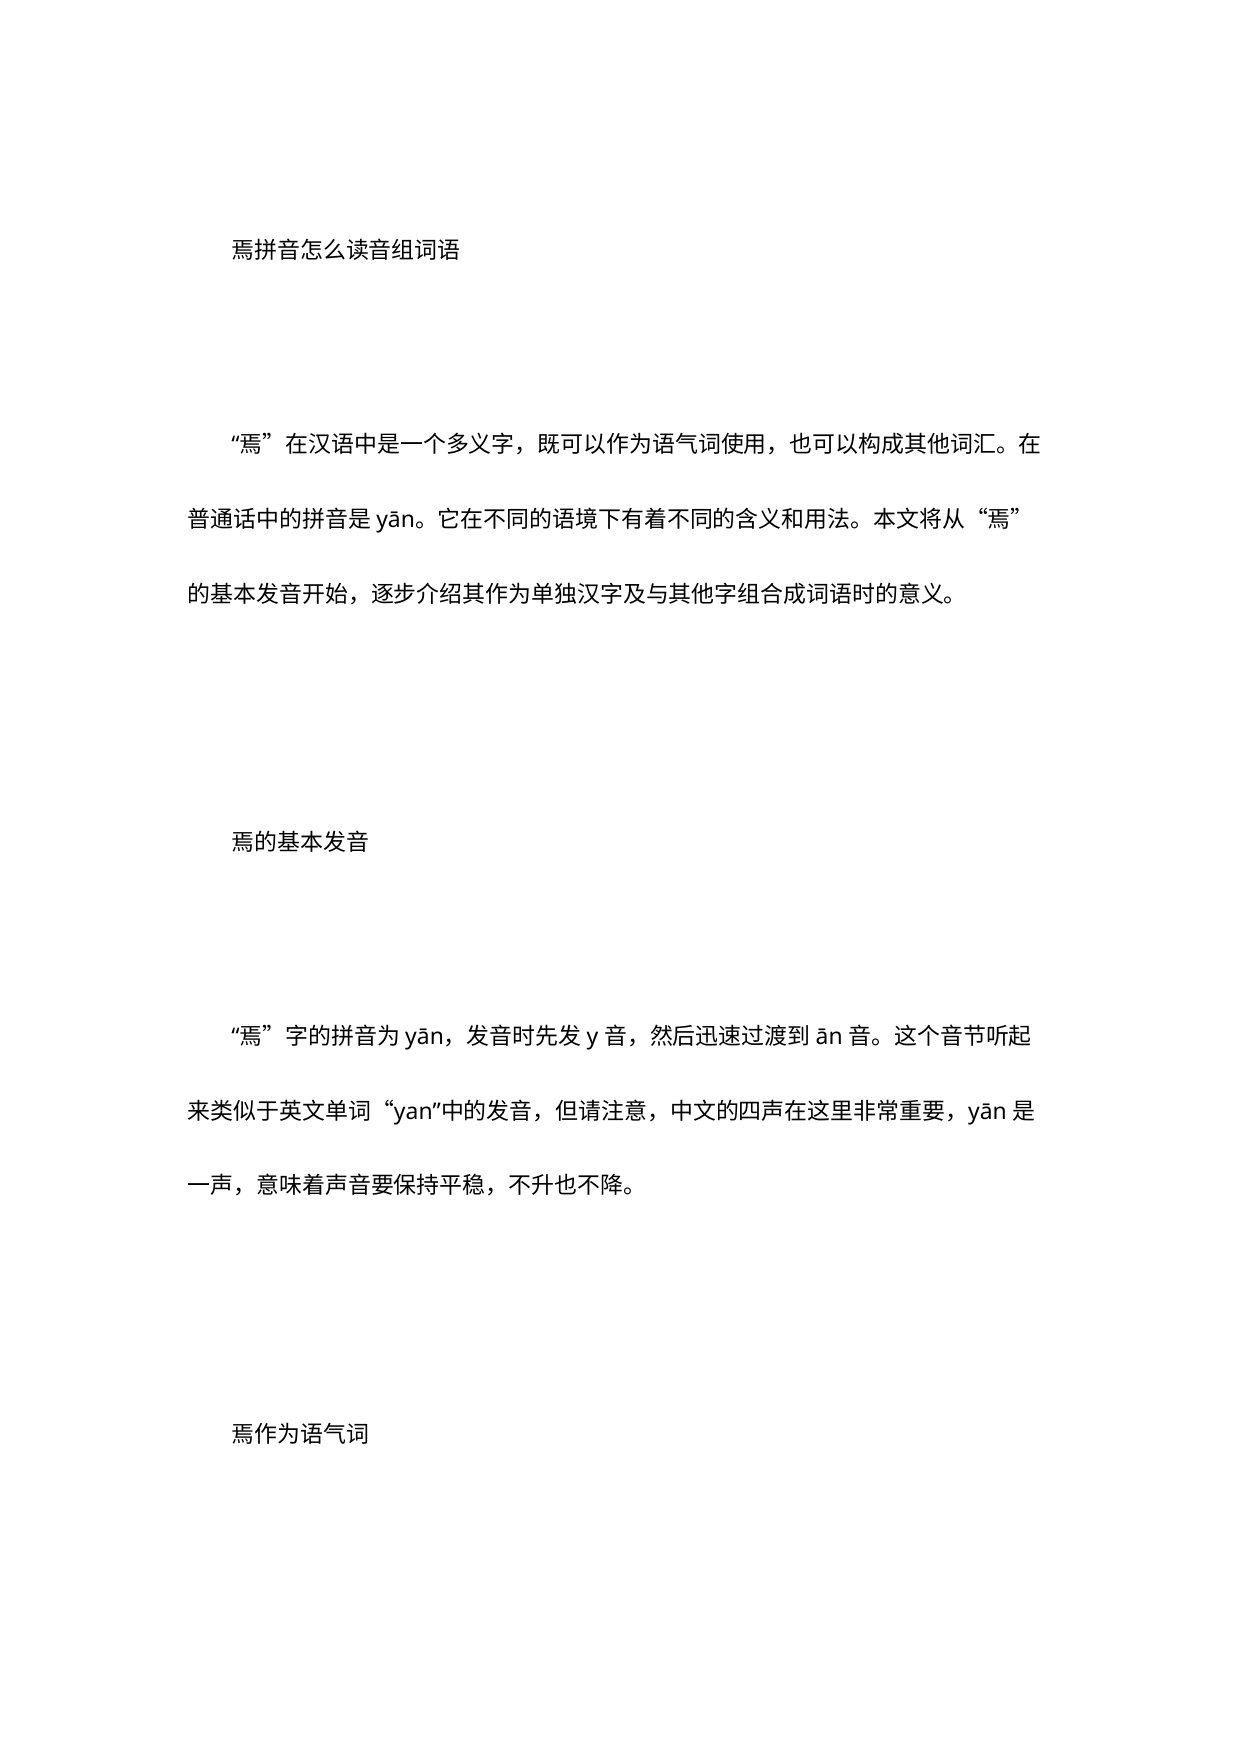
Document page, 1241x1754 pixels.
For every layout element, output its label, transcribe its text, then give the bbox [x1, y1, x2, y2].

text 焉作为语气词 [187, 1399, 1053, 1464]
text “焉”在汉语中是一个多义字，既可以作为语气词使用，也可以构成其他词汇。在普通话中的拼音是 yān。它在不同的语境下有着不同的含义和用法。本文将从“焉”的基本发音开始，逐步介绍其作为单独汉字及与其他字组合成词语时的意义。 [187, 410, 1053, 624]
text 焉的基本发音 [187, 808, 1053, 873]
text 焉拼音怎么读音组词语 [187, 216, 1053, 281]
text “焉”字的拼音为 yān，发音时先发 y 音，然后迅速过渡到 ān 音。这个音节听起来类似于英文单词“yan”中的发音，但请注意，中文的四声在这里非常重要，yān 是一声，意味着声音要保持平稳，不升也不降。 [187, 1002, 1053, 1216]
